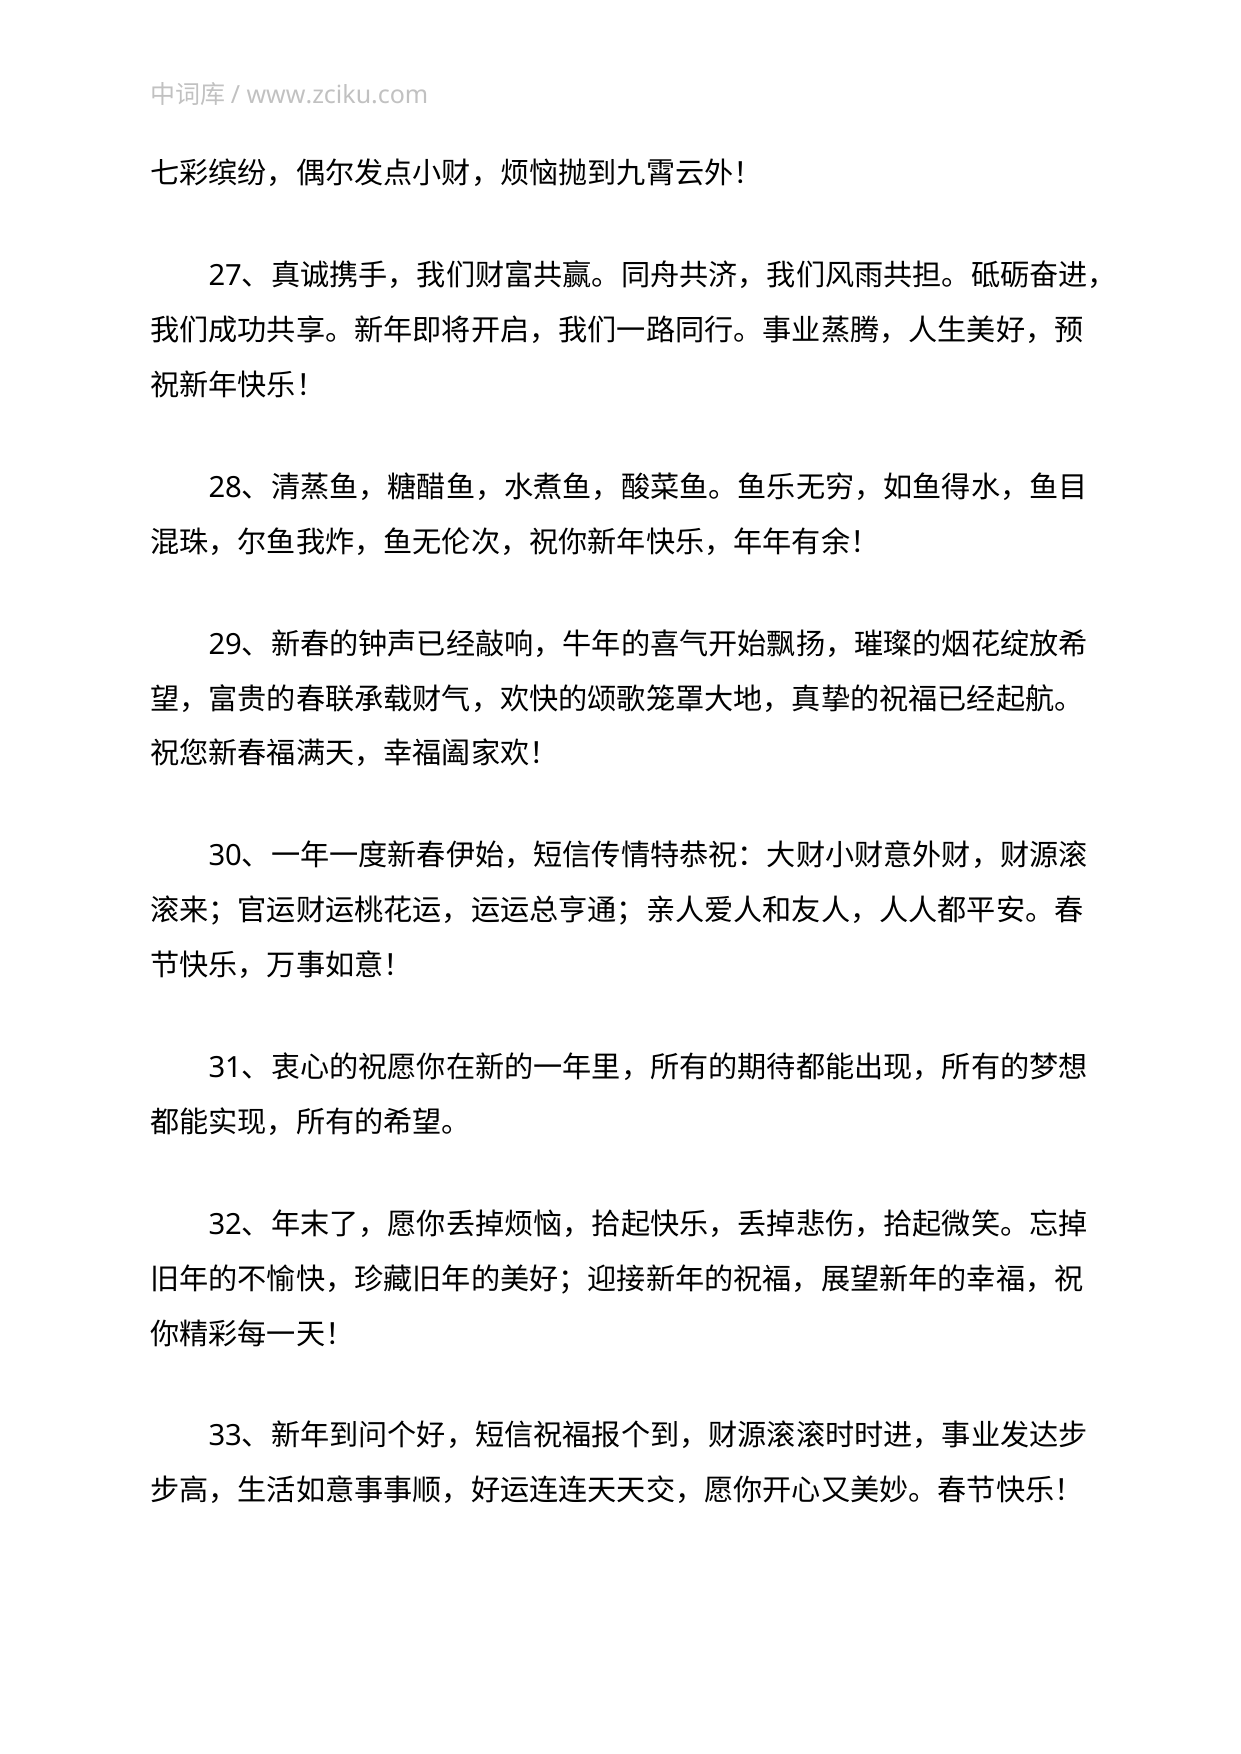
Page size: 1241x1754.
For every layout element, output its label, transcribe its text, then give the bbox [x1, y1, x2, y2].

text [150, 150, 1090, 192]
text 29、新春的钟声已经敲响，牛年的喜气开始飘扬，璀璨的烟花绽放希望，富贵的春联承载财气，欢快的颂歌笼罩大地，真挚的祝福已经起航。祝您新春福满天，幸福阖家欢！ [150, 620, 1090, 772]
text 30、一年一度新春伊始，短信传情特恭祝：大财小财意外财，财源滚滚来；官运财运桃花运，运运总亨通；亲人爱人和友人，人人都平安。春节快乐，万事如意！ [150, 832, 1090, 984]
text 31、衷心的祝愿你在新的一年里，所有的期待都能出现，所有的梦想都能实现，所有的希望。 [150, 1043, 1090, 1141]
text 32、年末了，愿你丢掉烦恼，拾起快乐，丢掉悲伤，拾起微笑。忘掉旧年的不愉快，珍藏旧年的美好；迎接新年的祝福，展望新年的幸福，祝你精彩每一天！ [150, 1200, 1090, 1352]
text 27、真诚携手，我们财富共赢。同舟共济，我们风雨共担。砥砺奋进，我们成功共享。新年即将开启，我们一路同行。事业蒸腾，人生美好，预祝新年快乐！ [150, 252, 1090, 404]
text 33、新年到问个好，短信祝福报个到，财源滚滚时时进，事业发达步步高，生活如意事事顺，好运连连天天交，愿你开心又美妙。春节快乐！ [150, 1412, 1090, 1509]
text 28、清蒸鱼，糖醋鱼，水煮鱼，酸菜鱼。鱼乐无穷，如鱼得水，鱼目混珠，尔鱼我炸，鱼无伦次，祝你新年快乐，年年有余！ [150, 463, 1090, 561]
